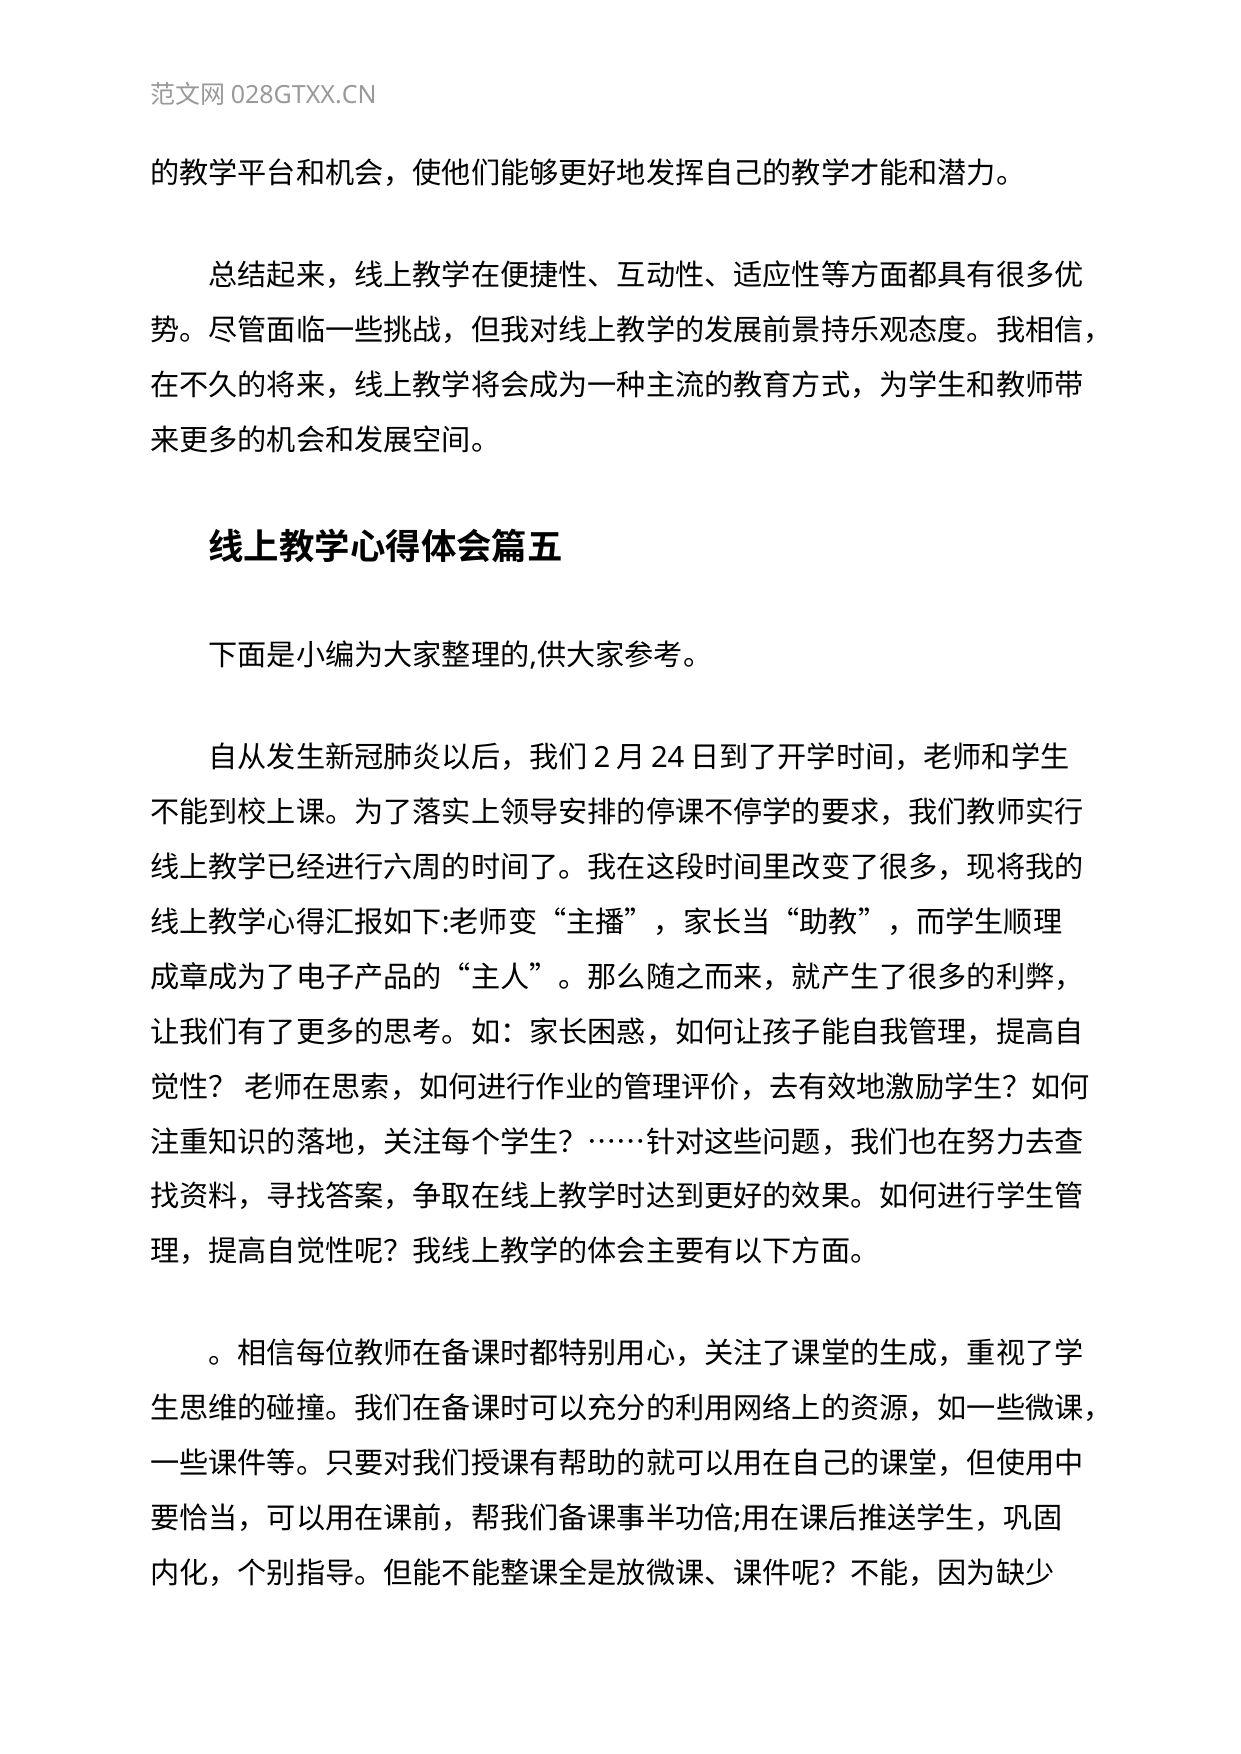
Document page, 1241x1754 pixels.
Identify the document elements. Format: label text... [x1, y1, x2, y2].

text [150, 1330, 1090, 1592]
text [150, 150, 1090, 192]
text 线上教学心得体会篇五 [150, 518, 1090, 569]
text 下面是小编为大家整理的,供大家参考。 [150, 632, 1090, 674]
text 自从发生新冠肺炎以后，我们2月24日到了开学时间，老师和学生不能到校上课。为了落实上领导安排的停课不停学的要求，我们教师实行线上教学已经进行六周的时间了。我在这段时间里改变了很多，现将我的线上教学心得汇报如下:老师变“主播”，家长当“助教”，而学生顺理成章成为了电子产品的“主人”。那么随之而来，就产生了很多的利弊，让我们有了更多的思考。如：家长困惑，如何让孩子能自我管理，提高自觉性？ 老师在思索，如何进行作业的管理评价，去有效地激励学生？如何注重知识的落地，关注每个学生？……针对这些问题，我们也在努力去查找资料，寻找答案，争取在线上教学时达到更好的效果。如何进行学生管理，提高自觉性呢？我线上教学的体会主要有以下方面。 [150, 734, 1090, 1270]
text 总结起来，线上教学在便捷性、互动性、适应性等方面都具有很多优势。尽管面临一些挑战，但我对线上教学的发展前景持乐观态度。我相信，在不久的将来，线上教学将会成为一种主流的教育方式，为学生和教师带来更多的机会和发展空间。 [150, 252, 1090, 459]
